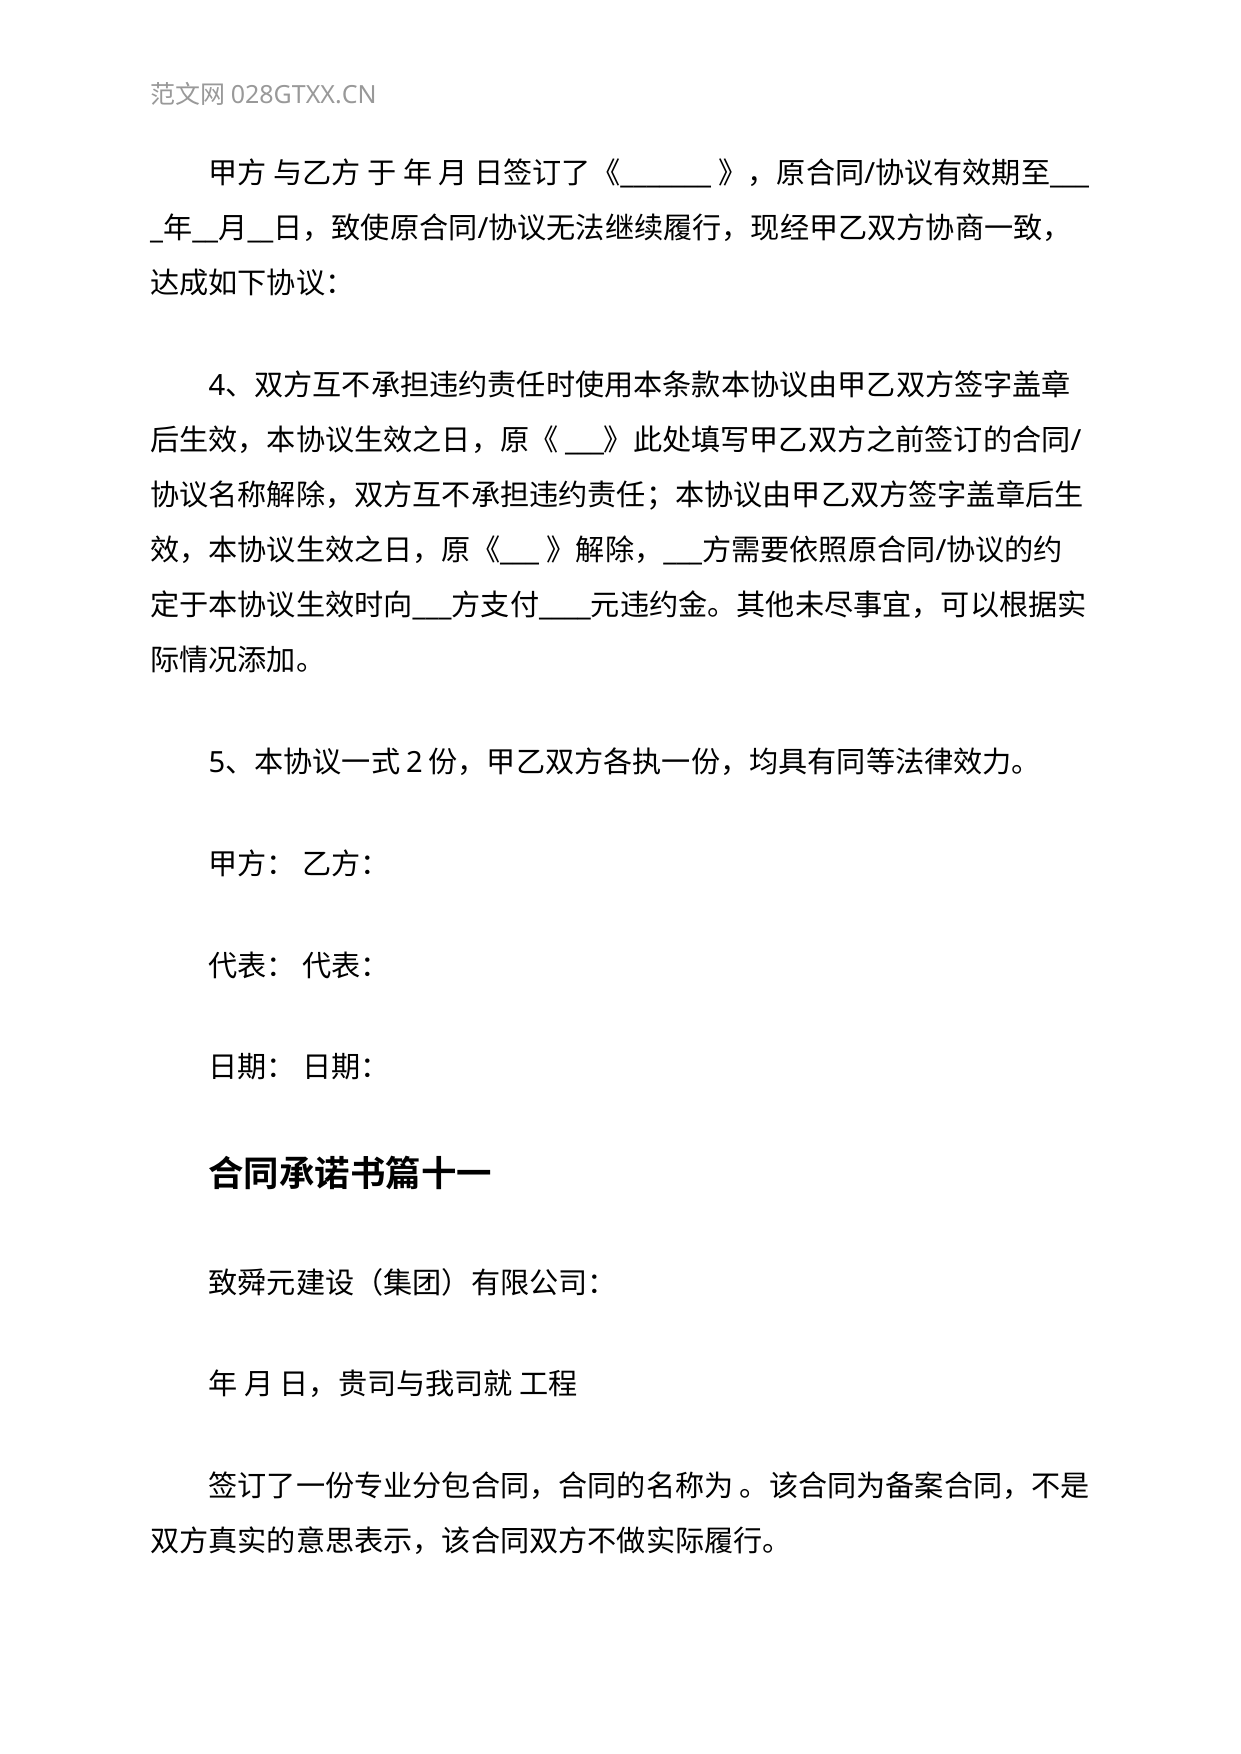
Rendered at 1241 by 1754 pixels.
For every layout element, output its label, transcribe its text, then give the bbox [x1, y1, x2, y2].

text 日期： 日期： [150, 1044, 1090, 1086]
text 合同承诺书篇十一 [150, 1146, 1090, 1197]
text 甲方： 乙方： [150, 840, 1090, 883]
text 4、双方互不承担违约责任时使用本条款本协议由甲乙双方签字盖章后生效，本协议生效之日，原《 ___》此处填写甲乙双方之前签订的合同/协议名称解除，双方互不承担违约责任；本协议由甲乙双方签字盖章后生效，本协议生效之日，原《___ 》解除，___方需要依照原合同/协议的约定于本协议生效时向___方支付____元违约金。其他未尽事宜，可以根据实际情况添加。 [150, 362, 1090, 679]
text 代表： 代表： [150, 942, 1090, 984]
text 年 月 日，贵司与我司就 工程 [150, 1361, 1090, 1403]
text 5、本协议一式2份，甲乙双方各执一份，均具有同等法律效力。 [150, 738, 1090, 781]
text 致舜元建设（集团）有限公司： [150, 1259, 1090, 1301]
text 甲方 与乙方 于 年 月 日签订了《_______ 》，原合同/协议有效期至____年__月__日，致使原合同/协议无法继续履行，现经甲乙双方协商一致，达成如下协议： [150, 150, 1090, 302]
text 签订了一份专业分包合同，合同的名称为 。该合同为备案合同，不是双方真实的意思表示，该合同双方不做实际履行。 [150, 1463, 1090, 1560]
